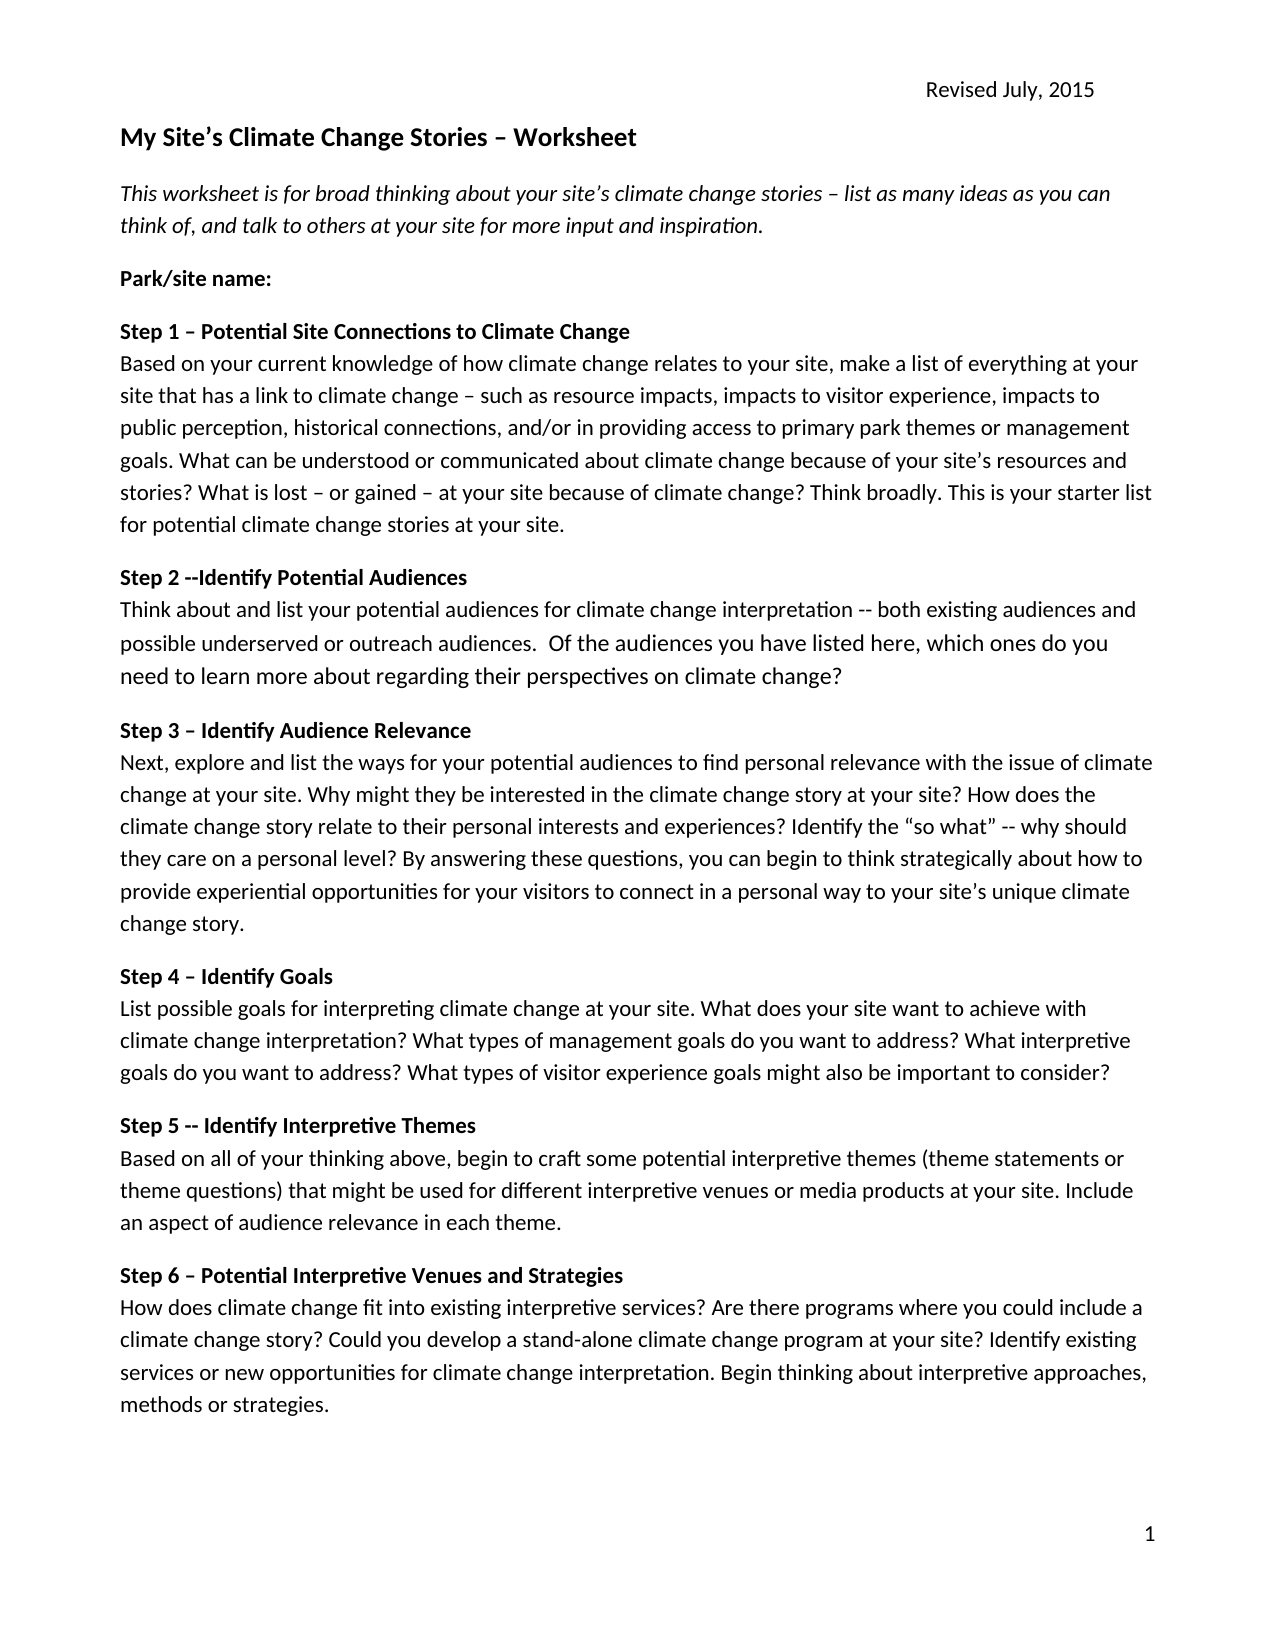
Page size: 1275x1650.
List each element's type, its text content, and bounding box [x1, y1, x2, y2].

text Step 3 – Identify Audience Relevance Next, explore and list the ways for your potential audiences to find personal relevance with the issue of climate change at your site. Why might they be interested in the climate change story at your site? How does the climate change story relate to their personal interests and experiences? Identify the “so what” -- why should they care on a personal level? By answering these questions, you can begin to think strategically about how to provide experiential opportunities for your visitors to connect in a personal way to your site’s unique climate change story. [120, 716, 1155, 937]
text Step 1 – Potential Site Connections to Climate Change Based on your current knowledge of how climate change relates to your site, make a list of everything at your site that has a link to climate change – such as resource impacts, impacts to visitor experience, impacts to public perception, historical connections, and/or in providing access to primary park themes or management goals. What can be understood or communicated about climate change because of your site’s resources and stories? What is lost – or gained – at your site because of climate change? Think broadly. This is your starter list for potential climate change stories at your site. [120, 317, 1155, 538]
text Park/site name: [120, 264, 1155, 292]
text My Site’s Climate Change Stories – Worksheet [120, 120, 1155, 153]
text Step 5 -- Identify Interpretive Themes Based on all of your thinking above, begin to craft some potential interpretive themes (theme statements or theme questions) that might be used for different interpretive venues or media products at your site. Include an aspect of audience relevance in each theme. [120, 1112, 1155, 1236]
text This worksheet is for broad thinking about your site’s climate change stories – list as many ideas as you can think of, and talk to others at your site for more input and inspiration. [120, 179, 1155, 239]
text Step 6 – Potential Interpretive Venues and Strategies How does climate change fit into existing interpretive services? Are there programs where you could include a climate change story? Could you develop a stand-alone climate change program at your site? Identify existing services or new opportunities for climate change interpretation. Begin thinking about interpretive approaches, methods or strategies. [120, 1261, 1155, 1418]
text Step 4 – Identify Goals List possible goals for interpreting climate change at your site. What does your site want to achieve with climate change interpretation? What types of management goals do you want to address? What interpretive goals do you want to address? What types of visitor experience goals might also be important to consider? [120, 962, 1155, 1087]
text Step 2 --Identify Potential Audiences Think about and list your potential audiences for climate change interpretation -- both existing audiences and possible underserved or outreach audiences. Of the audiences you have listed here, which ones do you need to learn more about regarding their perspectives on climate change? [120, 563, 1155, 691]
